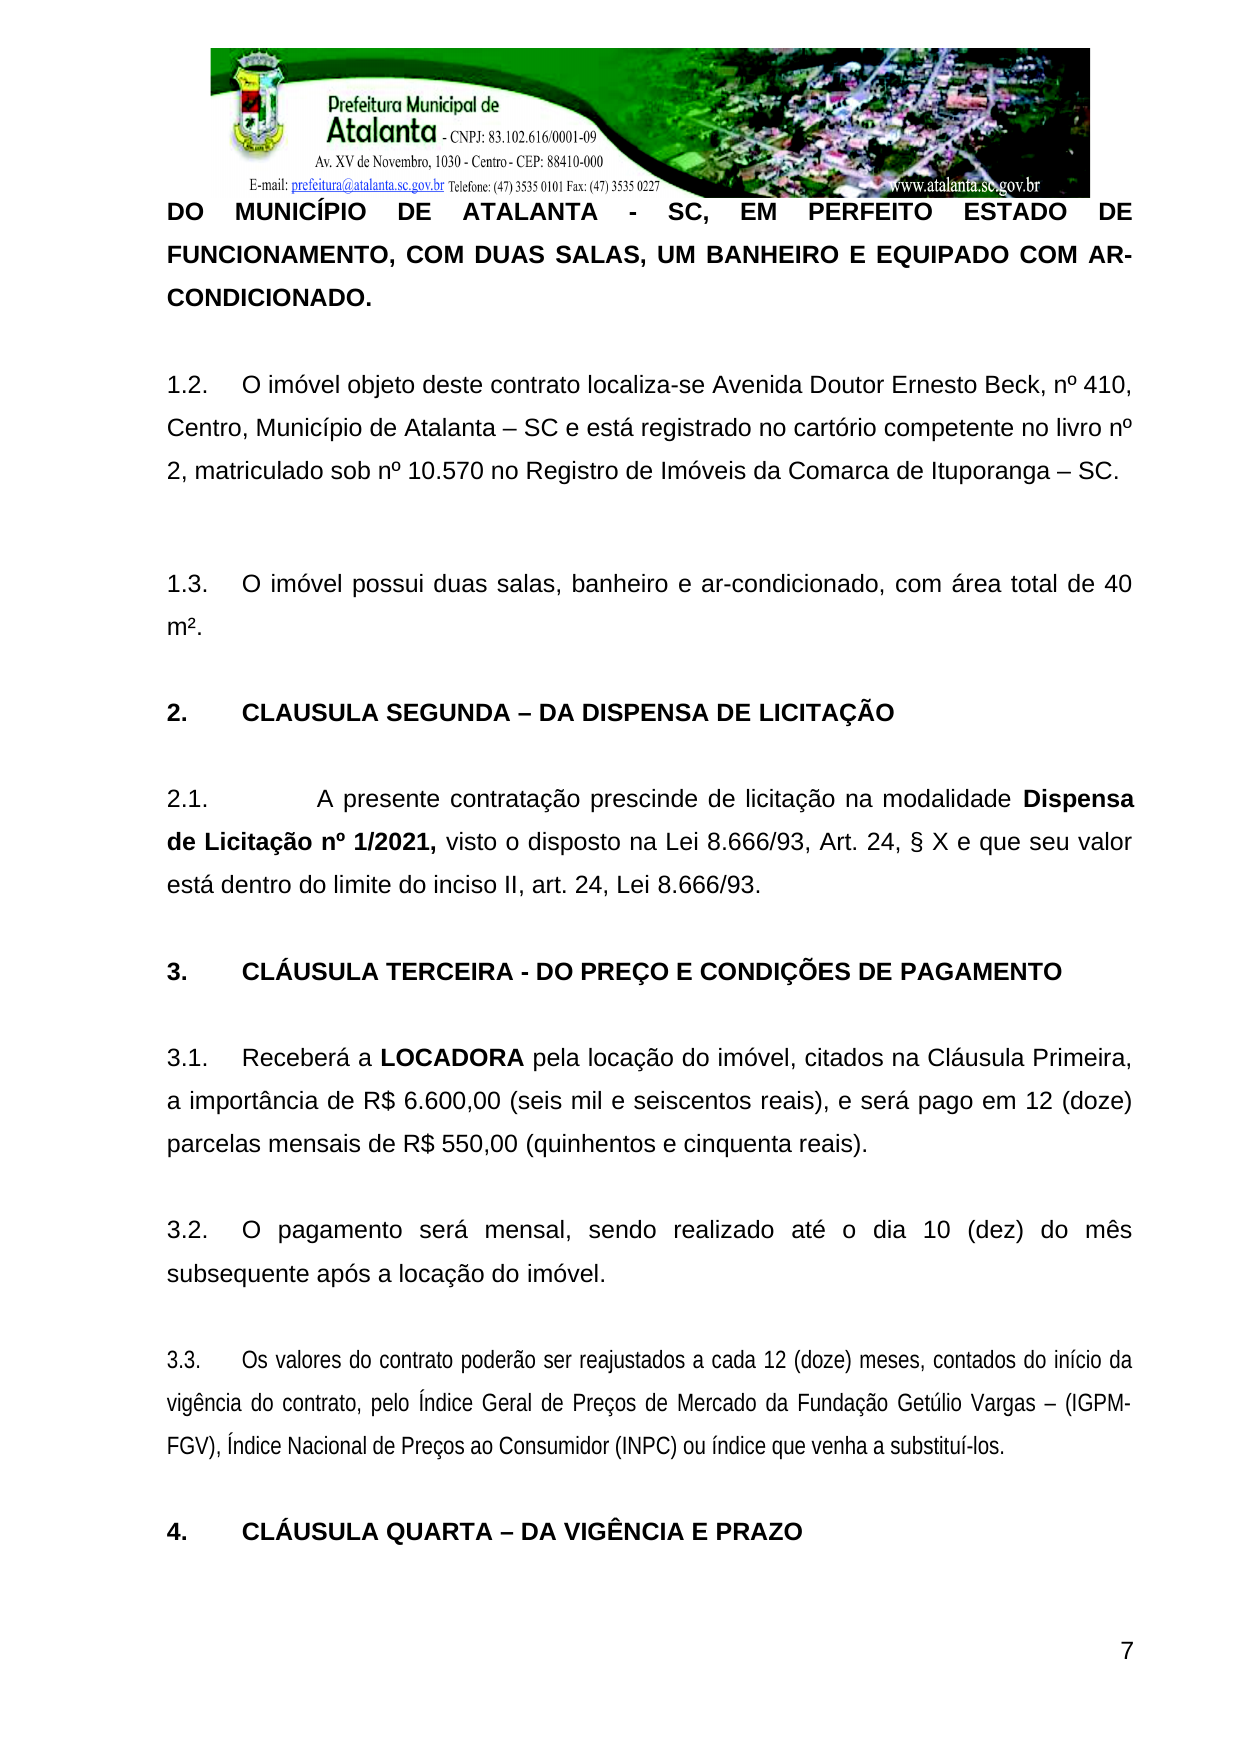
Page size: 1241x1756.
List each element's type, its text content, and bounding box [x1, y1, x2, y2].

list O imóvel possui duas salas, banheiro e ar-condicionado, com área total de 40 m². [167, 568, 1134, 640]
list Os valores do contrato poderão ser reajustados a cada 12 (doze) meses, contados do início da vigência do contrato, pelo Índice Geral de Preços de Mercado da Fundação Getúlio Vargas – (IGPM-FGV), Índice Nacional de Preços ao Consumidor (INPC) ou índice que venha a substituí-los. [167, 1345, 1134, 1459]
subtitle CLAUSULA SEGUNDA – DA DISPENSA DE LICITAÇÃO [167, 698, 1134, 727]
list A presente contratação prescinde de licitação na modalidade Dispensa de Licitação nº 1/2021, visto o disposto na Lei 8.666/93, Art. 24, § X e que seu valor está dentro do limite do inciso II, art. 24, Lei 8.666/93. [167, 784, 1134, 899]
list O imóvel objeto deste contrato localiza-se Avenida Doutor Ernesto Beck, nº 410, Centro, Município de Atalanta – SC e está registrado no cartório competente no livro nº 2, matriculado sob nº 10.570 no Registro de Imóveis da Comarca de Ituporanga – SC. [167, 370, 1134, 485]
subtitle CLÁUSULA TERCEIRA - DO PREÇO E CONDIÇÕES DE PAGAMENTO [167, 957, 1134, 985]
list O pagamento será mensal, sendo realizado até o dia 10 (dez) do mês subsequente após a locação do imóvel. [167, 1215, 1134, 1287]
subtitle CLÁUSULA QUARTA – DA VIGÊNCIA E PRAZO [167, 1517, 1134, 1545]
list Receberá a LOCADORA pela locação do imóvel, citados na Cláusula Primeira, a importância de R$ 6.600,00 (seis mil e seiscentos reais), e será pago em 12 (doze) parcelas mensais de R$ 550,00 (quinhentos e cinquenta reais). [167, 1043, 1134, 1158]
picture [210, 48, 1091, 198]
